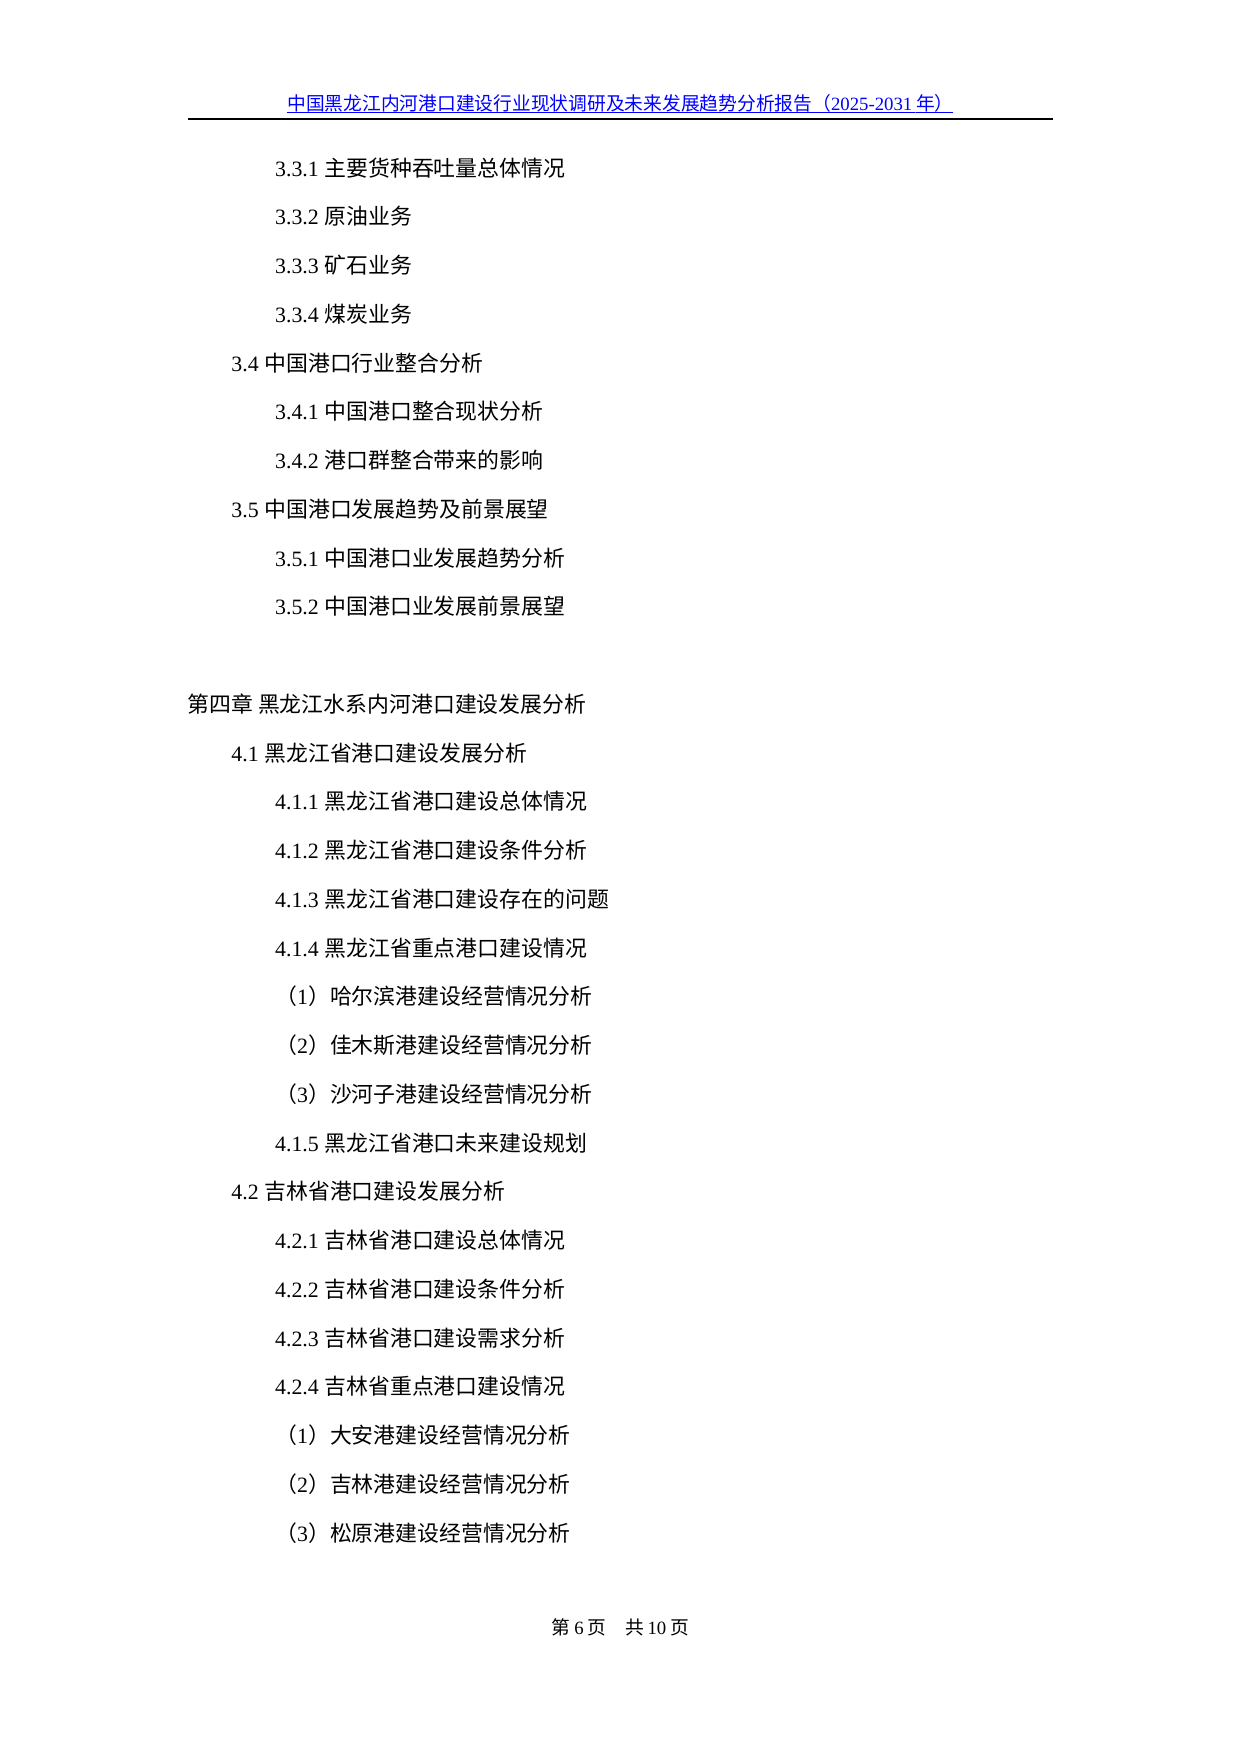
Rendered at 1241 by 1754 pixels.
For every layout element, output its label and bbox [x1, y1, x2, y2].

text [187, 150, 1053, 1548]
